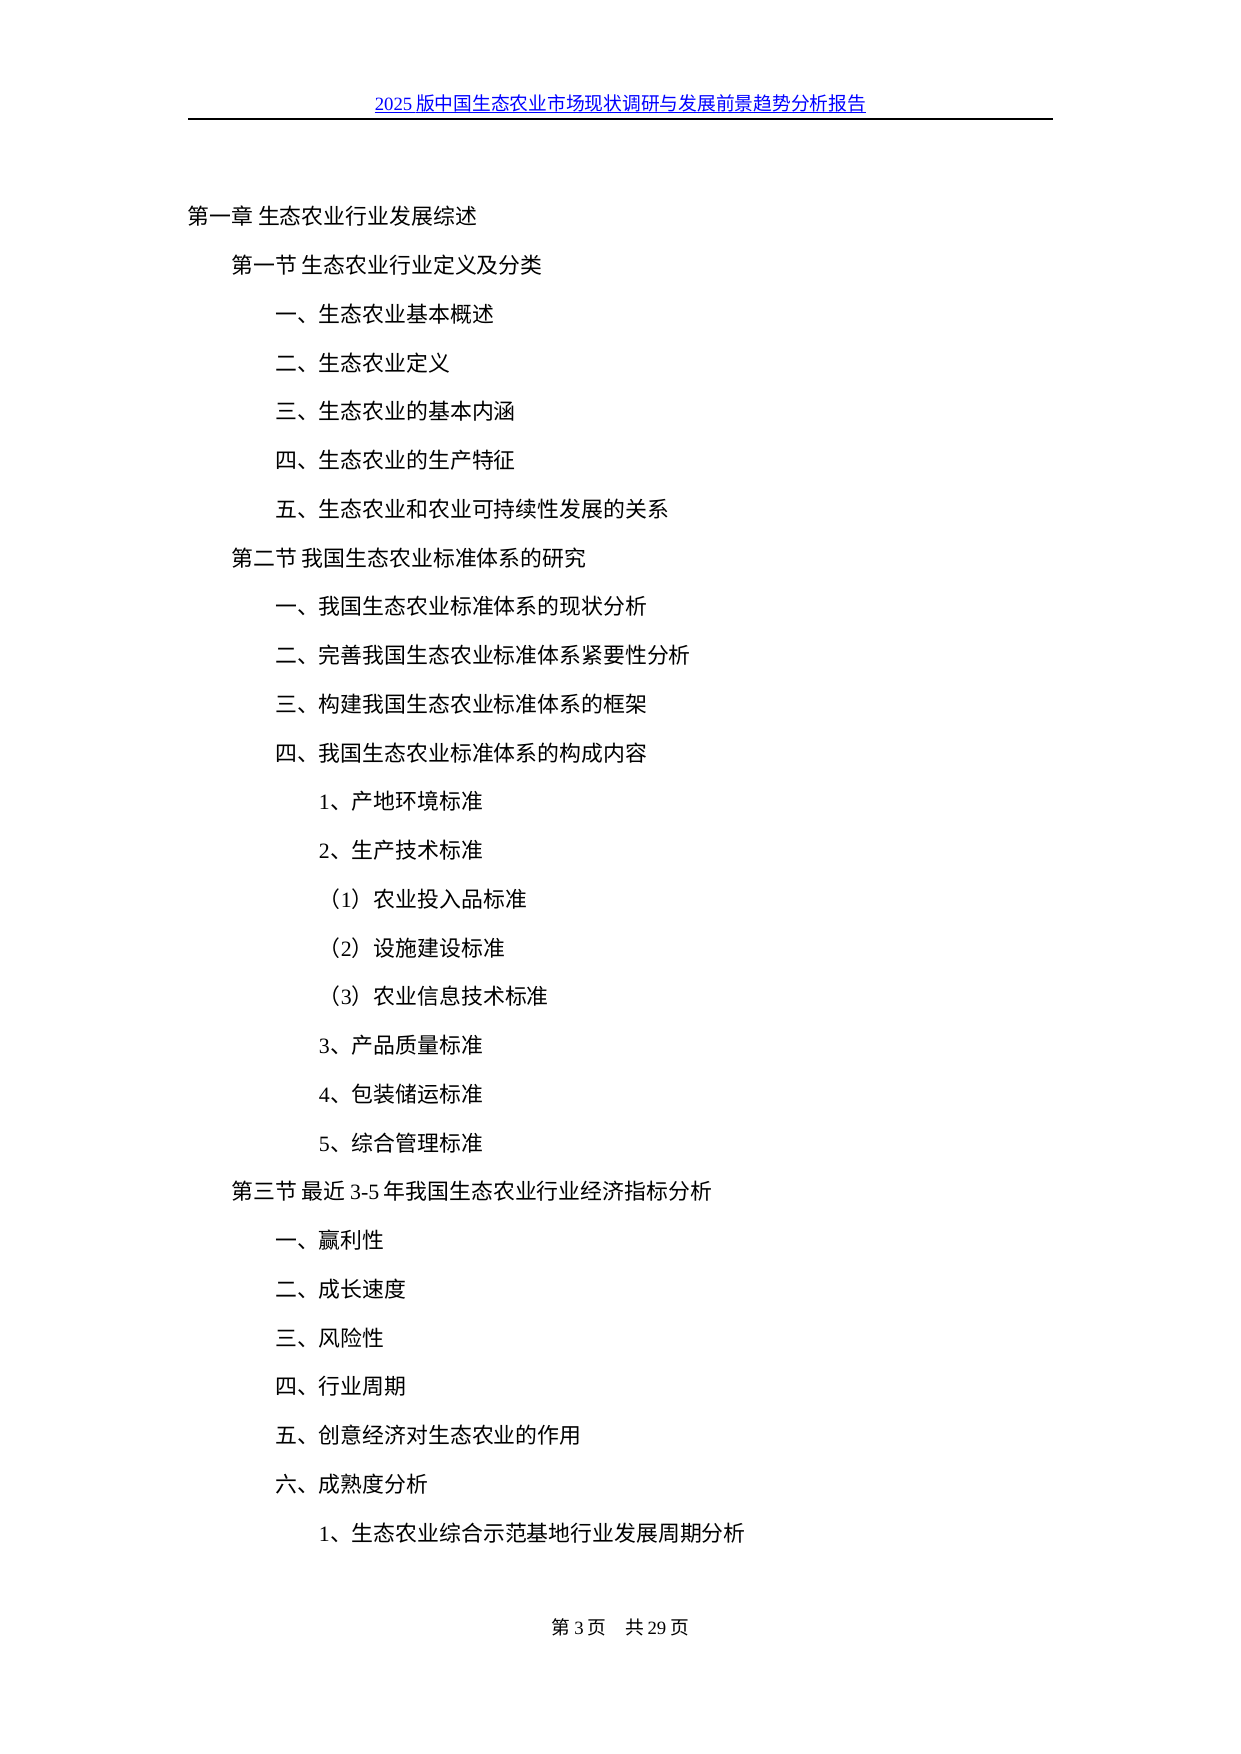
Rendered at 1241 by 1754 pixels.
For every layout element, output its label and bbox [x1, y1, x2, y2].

text [187, 150, 1053, 1548]
